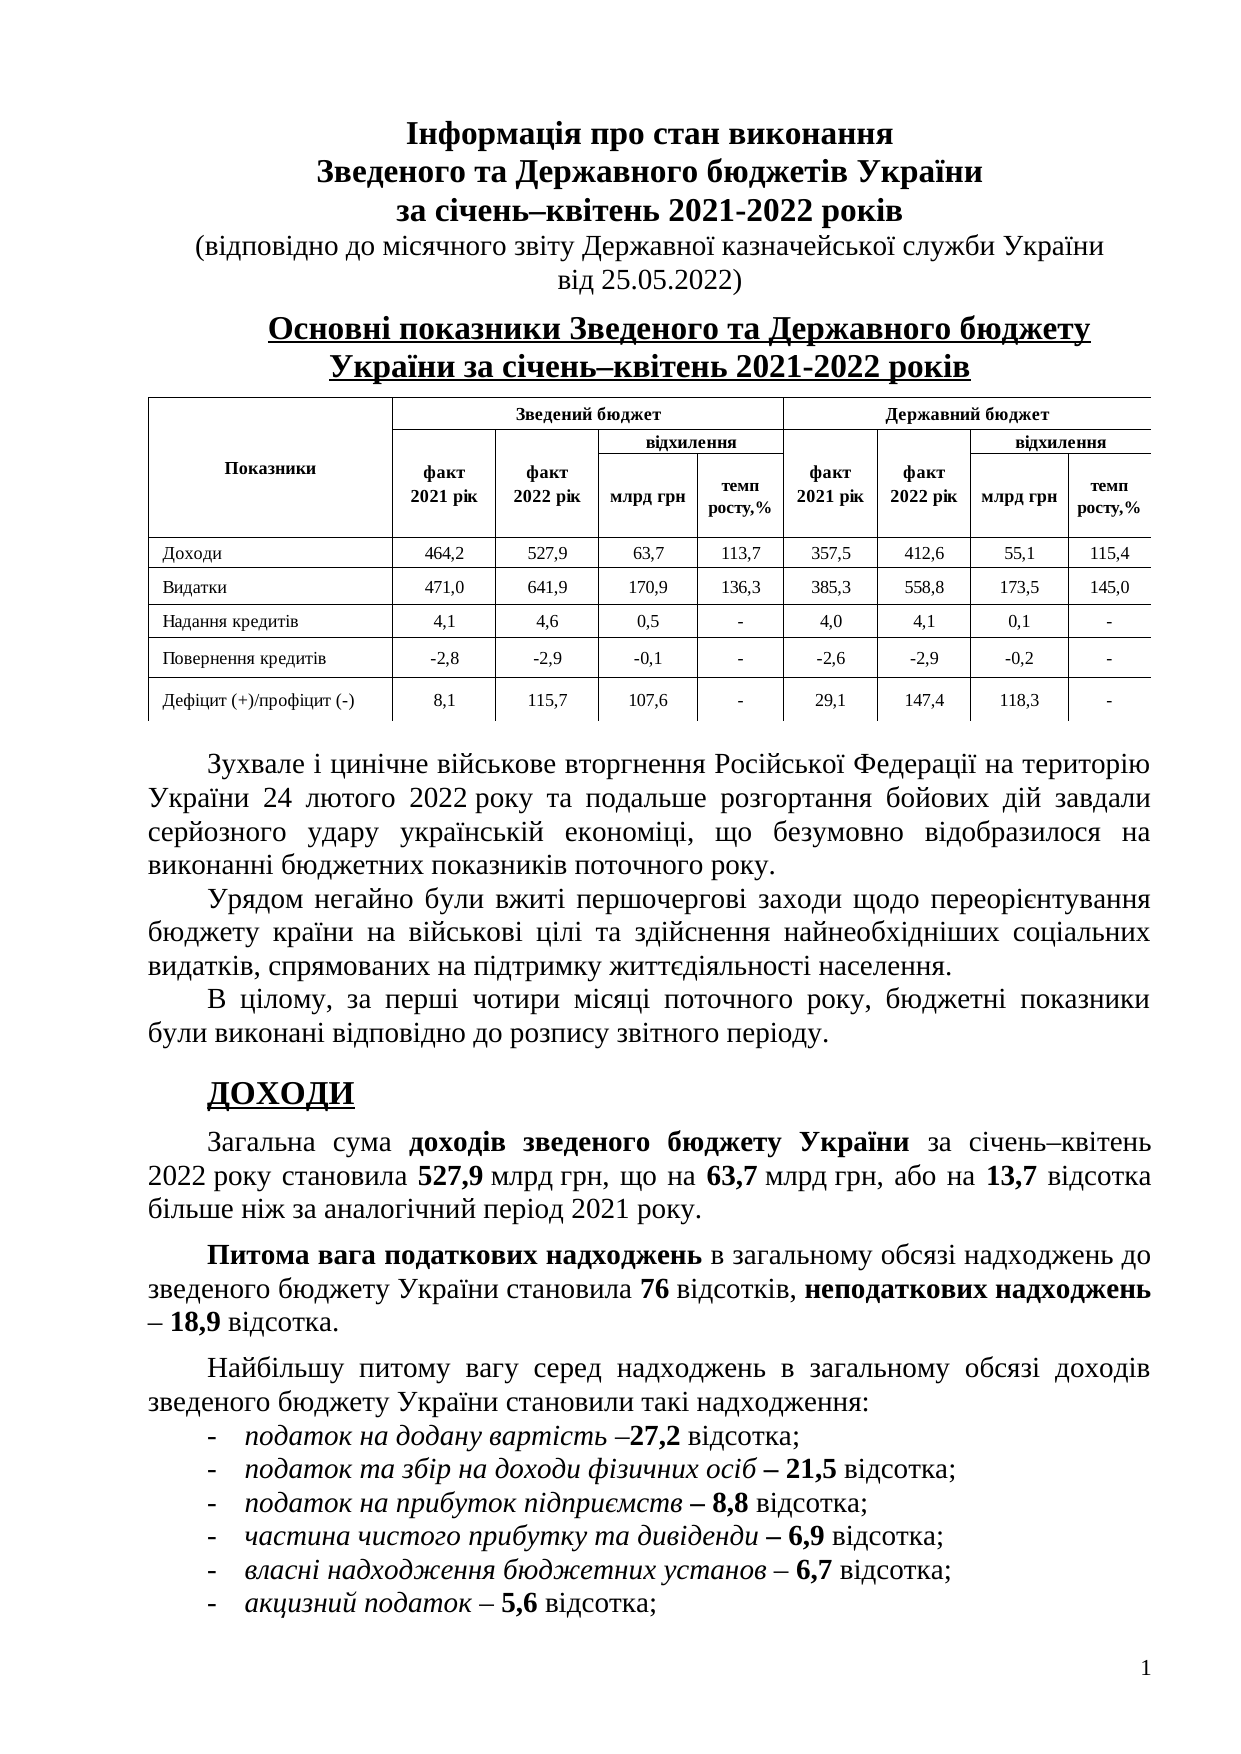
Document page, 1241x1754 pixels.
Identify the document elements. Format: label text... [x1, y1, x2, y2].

list власні надходження бюджетних установ – 6,7 відсотка; [207, 1552, 1152, 1585]
text Основні показники Зведеного та Державного бюджету України за січень–квітень 2021-2022 років [148, 308, 1152, 384]
text Питома вага податкових надходжень в загальному обсязі надходжень до зведеного бюджету України становила 76 відсотків, неподаткових надходжень – 18,9 відсотка. [148, 1237, 1152, 1338]
text за січень–квітень 2021-2022 років [148, 190, 1152, 228]
list податок на прибуток підприємств – 8,8 відсотка; [207, 1485, 1152, 1518]
text ДОХОДИ [148, 1073, 1152, 1112]
list Урядом негайно були вжиті першочергові заходи щодо переорієнтування бюджету країни на військові цілі та здійснення найнеобхідніших соціальних видатків, спрямованих на підтримку життєдіяльності населення. [148, 881, 1152, 981]
list В цілому, за перші чотири місяці поточного року, бюджетні показники були виконані відповідно до розпису звітного періоду. [148, 981, 1152, 1048]
text Зведеного та Державного бюджетів України [148, 152, 1152, 190]
text Загальна сума доходів зведеного бюджету України за січень–квітень 2022 року становила 527,9 млрд грн, що на 63,7 млрд грн, або на 13,7 відсотка більше ніж за аналогічний період 2021 року. [148, 1124, 1152, 1225]
list частина чистого прибутку та дивіденди – 6,9 відсотка; [207, 1518, 1152, 1552]
text Найбільшу питому вагу серед надходжень в загальному обсязі доходів зведеного бюджету України становили такі надходження: [148, 1351, 1152, 1418]
list податок на додану вартість –27,2 відсотка; [207, 1418, 1152, 1451]
list податок та збір на доходи фізичних осіб – 21,5 відсотка; [207, 1451, 1152, 1485]
text (відповідно до місячного звіту Державної казначейської служби України [148, 228, 1152, 262]
list акцизний податок – 5,6 відсотка; [207, 1585, 1152, 1619]
text від 25.05.2022) [148, 262, 1152, 295]
list Зухвале і цинічне військове вторгнення Російської Федерації на територію України 24 лютого 2022 року та подальше розгортання бойових дій завдали серйозного удару українській економіці, що безумовно відобразилося на виконанні бюджетних показників поточного року. [148, 747, 1152, 881]
text Інформація про стан виконання [148, 113, 1152, 152]
